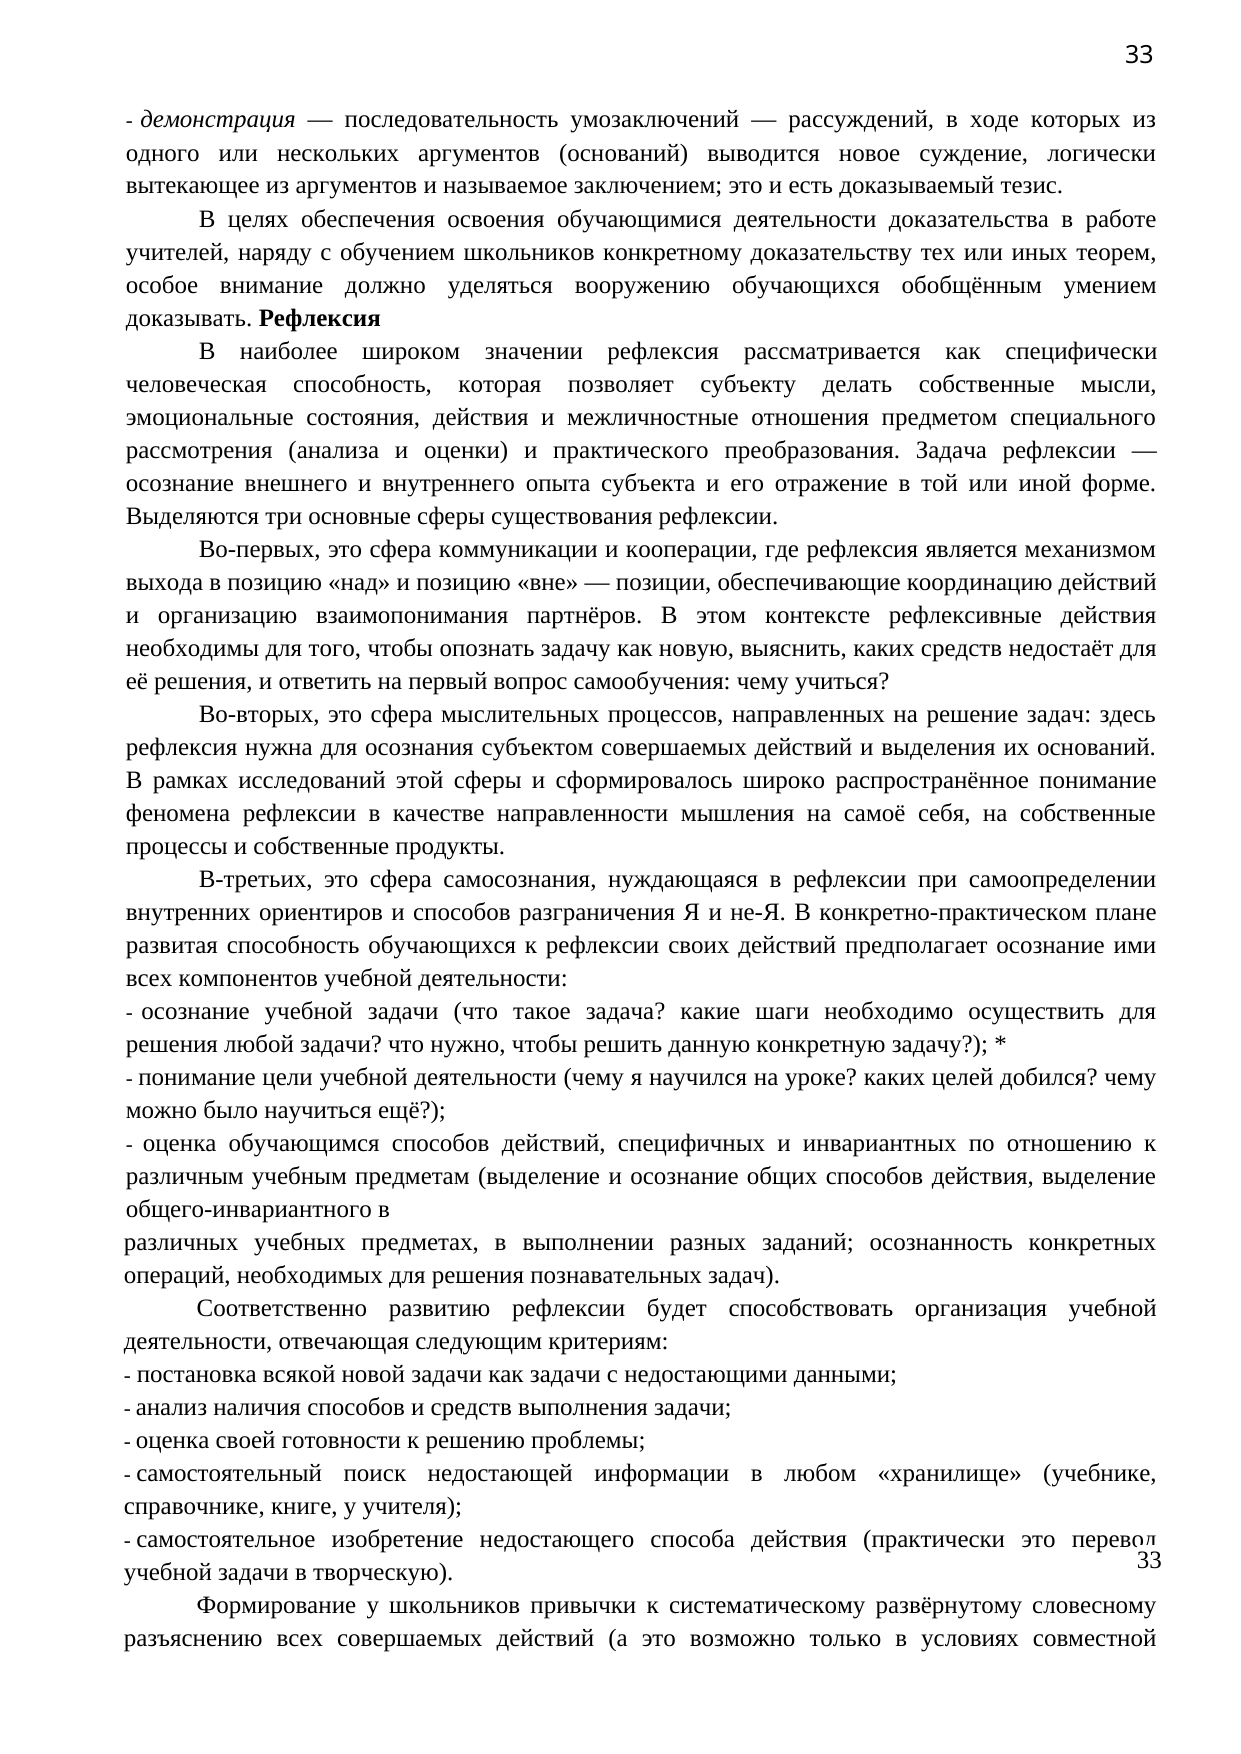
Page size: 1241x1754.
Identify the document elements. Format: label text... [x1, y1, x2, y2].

text Во-вторых, это сфера мыслительных процессов, направленных на решение задач: здесь рефлексия нужна для осознания субъектом совершаемых действий и выделения их оснований. В рамках исследований этой сферы и сформировалось широко распространённое понимание феномена рефлексии в качестве направленности мышления на самоё себя, на собственные процессы и собственные продукты. [126, 699, 1157, 860]
list самостоятельное изобретение недостающего способа действия (практически это перевод учебной задачи в творческую). [123, 1524, 1157, 1586]
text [123, 1591, 1157, 1652]
text Во-первых, это сфера коммуникации и кооперации, где рефлексия является механизмом выхода в позицию «над» и позицию «вне» — позиции, обеспечивающие координацию действий и организацию взаимопонимания партнёров. В этом контексте рефлексивные действия необходимы для того, чтобы опознать задачу как новую, выяснить, каких средств недостаёт для её решения, и ответить на первый вопрос самообучения: чему учиться? [126, 534, 1157, 695]
list осознание учебной задачи (что такое задача? какие шаги необходимо осуществить для решения любой задачи? что нужно, чтобы решить данную конкретную задачу?); * [126, 996, 1157, 1058]
text В-третьих, это сфера самосознания, нуждающаяся в рефлексии при самоопределении внутренних ориентиров и способов разграничения Я и не-Я. В конкретно-практическом плане развитая способность обучающихся к рефлексии своих действий предполагает осознание ими всех компонентов учебной деятельности: [126, 864, 1157, 992]
text В целях обеспечения освоения обучающимися деятельности доказательства в работе учителей, наряду с обучением школьников конкретному доказательству тех или иных теорем, особое внимание должно уделяться вооружению обучающихся обобщённым умением доказывать. Рефлексия [126, 204, 1157, 331]
list анализ наличия способов и средств выполнения задачи; [123, 1392, 1157, 1421]
text В наиболее широком значении рефлексия рассматривается как специфически человеческая способность, которая позволяет субъекту делать собственные мысли, эмоциональные состояния, действия и межличностные отношения предметом специального рассмотрения (анализа и оценки) и практического преобразования. Задача рефлексии — осознание внешнего и внутреннего опыта субъекта и его отражение в той или иной форме. Выделяются три основные сферы существования рефлексии. [126, 336, 1157, 529]
list постановка всякой новой задачи как задачи с недостающими данными; [123, 1359, 1157, 1388]
list оценка своей готовности к решению проблемы; [123, 1425, 1157, 1454]
list оценка обучающимся способов действий, специфичных и инвариантных по отношению к различным учебным предметам (выделение и осознание общих способов действия, выделение общего-инвариантного в [126, 1128, 1157, 1223]
list понимание цели учебной деятельности (чему я научился на уроке? каких целей добился? чему можно было научиться ещё?); [126, 1062, 1157, 1124]
list самостоятельный поиск недостающей информации в любом «хранилище» (учебнике, справочнике, книге, у учителя); [123, 1458, 1157, 1520]
text различных учебных предметах, в выполнении разных заданий; осознанность конкретных операций, необходимых для решения познавательных задач). [123, 1227, 1157, 1289]
text Соответственно развитию рефлексии будет способствовать организация учебной деятельности, отвечающая следующим критериям: [123, 1293, 1157, 1355]
list демонстрация — последовательность умозаключений — рассуждений, в ходе которых из одного или нескольких аргументов (оснований) выводится новое суждение, логически вытекающее из аргументов и называемое заключением; это и есть доказываемый тезис. [126, 104, 1157, 199]
